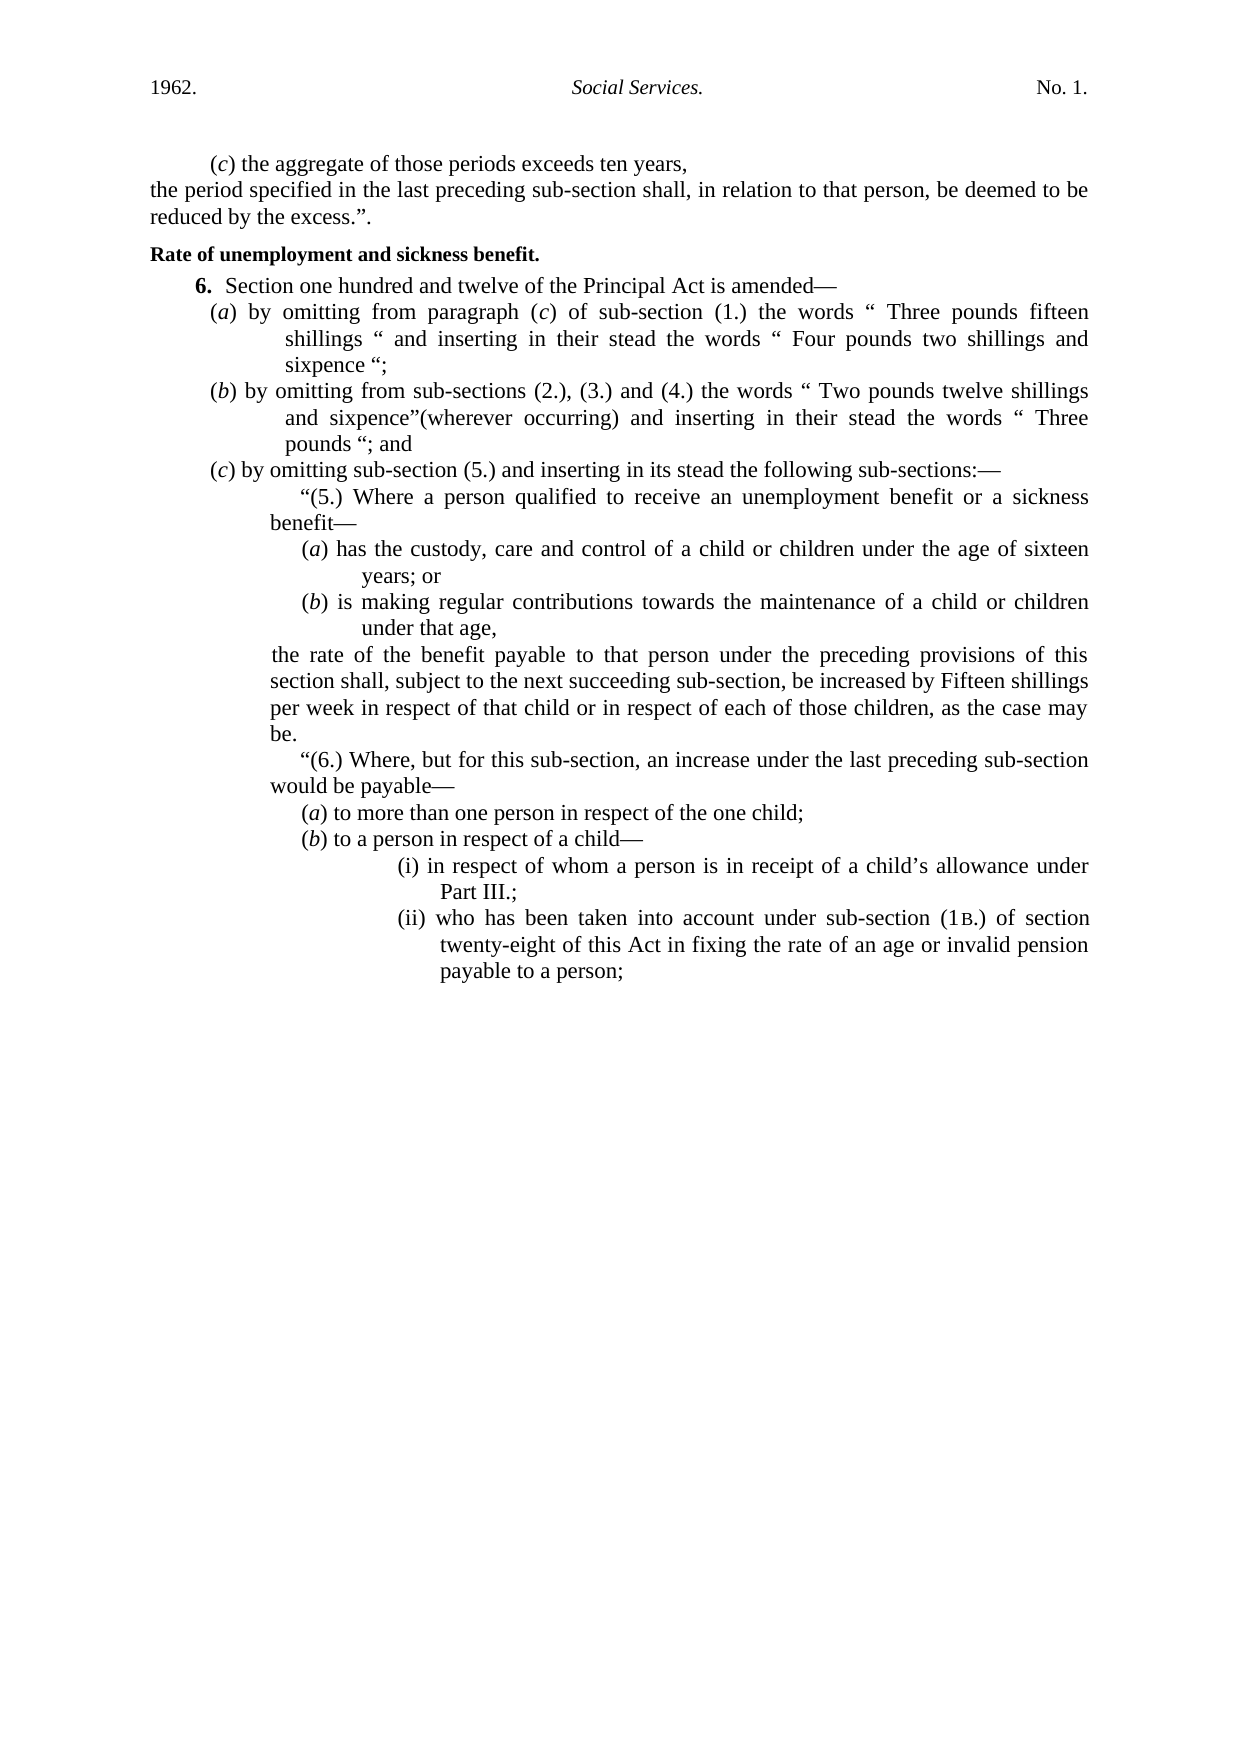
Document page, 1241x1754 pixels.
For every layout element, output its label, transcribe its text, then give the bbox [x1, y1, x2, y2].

text (a) by omitting from paragraph (c) of sub-section (1.) the words “ Three pounds fifteen shillings “ and inserting in their stead the words “ Four pounds two shillings and sixpence “; [210, 298, 1090, 377]
text 6. Section one hundred and twelve of the Principal Act is amended— [150, 272, 1090, 298]
text (ii) who has been taken into account under sub-section (1b.) of section twenty-eight of this Act in fixing the rate of an age or invalid pension payable to a person; [397, 904, 1090, 983]
text (a) has the custody, care and control of a child or children under the age of sixteen years; or [301, 535, 1090, 588]
text the period specified in the last preceding sub-section shall, in relation to that person, be deemed to be reduced by the excess.”. [150, 176, 1090, 229]
text (b) to a person in respect of a child— [301, 825, 1090, 852]
text (b) by omitting from sub-sections (2.), (3.) and (4.) the words “ Two pounds twelve shillings and sixpence”(wherever occurring) and inserting in their stead the words “ Three pounds “; and [210, 377, 1090, 456]
text (c) by omitting sub-section (5.) and inserting in its stead the following sub-sections:— [210, 456, 1090, 483]
text the rate of the benefit payable to that person under the preceding provisions of this section shall, subject to the next succeeding sub-section, be increased by Fifteen shillings per week in respect of that child or in respect of each of those children, as the case may be. [270, 641, 1090, 746]
text “(5.) Where a person qualified to receive an unemployment benefit or a sickness benefit— [270, 483, 1090, 535]
text Rate of unemployment and sickness benefit. [150, 242, 1090, 266]
text (b) is making regular contributions towards the maintenance of a child or children under that age, [301, 588, 1090, 641]
text (i) in respect of whom a person is in receipt of a child’s allowance under Part III.; [397, 852, 1090, 904]
text (a) to more than one person in respect of the one child; [301, 799, 1090, 825]
text (c) the aggregate of those periods exceeds ten years, [210, 150, 1090, 176]
text “(6.) Where, but for this sub-section, an increase under the last preceding sub-section would be payable— [270, 746, 1090, 799]
